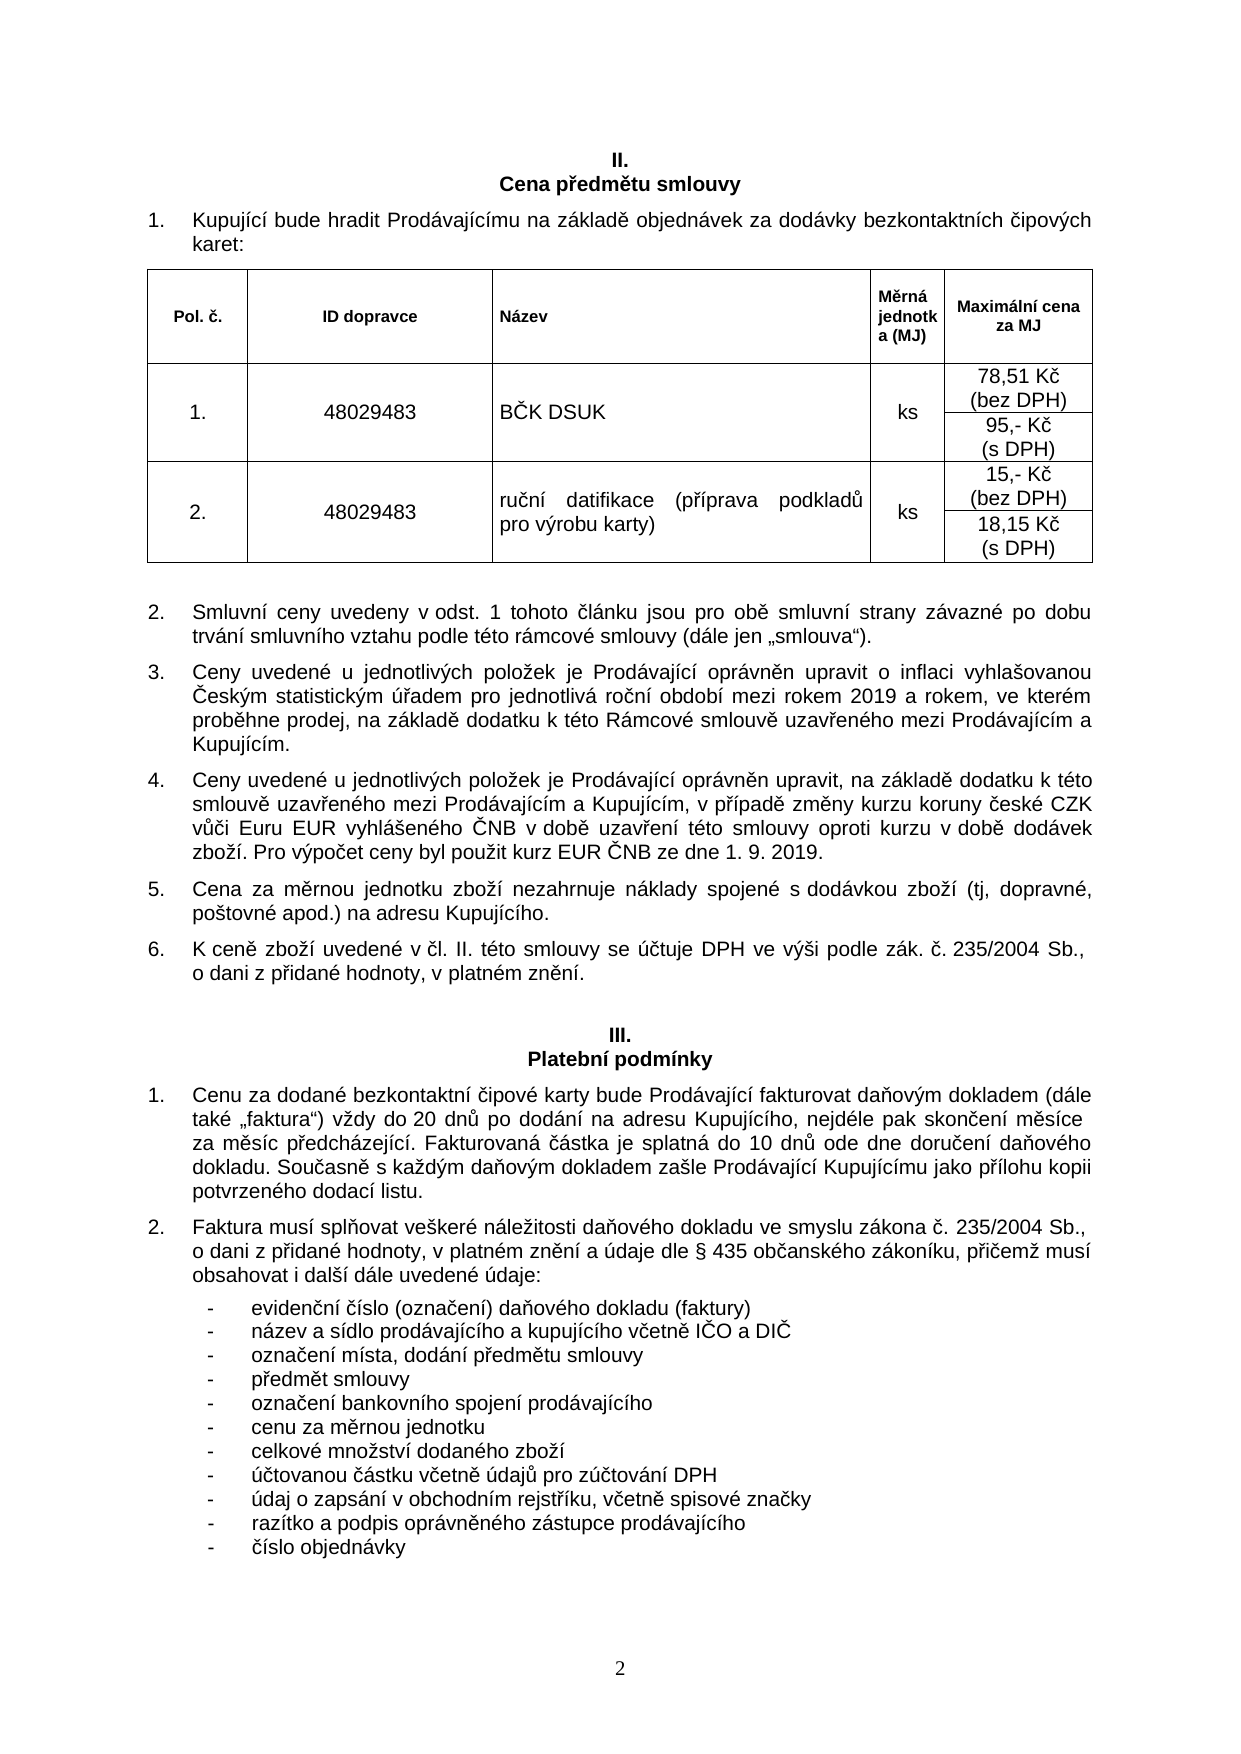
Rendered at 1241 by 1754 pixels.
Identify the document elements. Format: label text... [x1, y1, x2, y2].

table_cell 48029483 [248, 462, 492, 562]
table_cell ruční datifikace (příprava podkladů pro výrobu karty) [493, 462, 870, 562]
table_cell ks [871, 364, 944, 461]
list K ceně zboží uvedené v čl. II. této smlouvy se účtuje DPH ve výši podle zák. č. 235/2004 Sb., o dani z přidané hodnoty, v platném znění. [148, 937, 1092, 985]
list Ceny uvedené u jednotlivých položek je Prodávající oprávněn upravit, na základě dodatku k této smlouvě uzavřeného mezi Prodávajícím a Kupujícím, v případě změny kurzu koruny české CZK vůči Euru EUR vyhlášeného ČNB v době uzavření této smlouvy oproti kurzu v době dodávek zboží. Pro výpočet ceny byl použit kurz EUR ČNB ze dne 1. 9. 2019. [148, 768, 1092, 864]
table_cell ks [871, 462, 944, 562]
table_header Pol. č. [148, 270, 247, 363]
table_header ID dopravce [248, 270, 492, 363]
table_cell 95,- Kč (s DPH) [945, 413, 1092, 461]
text Cena předmětu smlouvy [148, 172, 1092, 196]
list označení místa, dodání předmětu smlouvy [207, 1343, 1092, 1367]
list Cena za měrnou jednotku zboží nezahrnuje náklady spojené s dodávkou zboží (tj, dopravné, poštovné apod.) na adresu Kupujícího. [148, 877, 1092, 924]
list název a sídlo prodávajícího a kupujícího včetně IČO a DIČ [207, 1319, 1092, 1343]
table_cell 48029483 [248, 364, 492, 461]
text III. [148, 1022, 1092, 1046]
table_header Maximální cena za MJ [945, 270, 1092, 363]
list údaj o zapsání v obchodním rejstříku, včetně spisové značky [207, 1487, 1092, 1511]
table_cell 1. [148, 364, 247, 461]
table_header Měrná jednotka (MJ) [871, 270, 944, 363]
list Faktura musí splňovat veškeré náležitosti daňového dokladu ve smyslu zákona č. 235/2004 Sb., o dani z přidané hodnoty, v platném znění a údaje dle § 435 občanského zákoníku, přičemž musí obsahovat i další dále uvedené údaje: [148, 1215, 1092, 1287]
list předmět smlouvy [207, 1367, 1092, 1391]
list razítko a podpis oprávněného zástupce prodávajícího [207, 1511, 1092, 1535]
list celkové množství dodaného zboží [207, 1439, 1092, 1463]
list označení bankovního spojení prodávajícího [207, 1391, 1092, 1415]
table_cell 18,15 Kč (s DPH) [945, 511, 1092, 562]
list účtovanou částku včetně údajů pro zúčtování DPH [207, 1463, 1092, 1487]
list Ceny uvedené u jednotlivých položek je Prodávající oprávněn upravit o inflaci vyhlašovanou Českým statistickým úřadem pro jednotlivá roční období mezi rokem 2019 a rokem, ve kterém proběhne prodej, na základě dodatku k této Rámcové smlouvě uzavřeného mezi Prodávajícím a Kupujícím. [148, 660, 1092, 756]
text Platební podmínky [148, 1046, 1092, 1070]
table_header Název [493, 270, 870, 363]
list Kupující bude hradit Prodávajícímu na základě objednávek za dodávky bezkontaktních čipových karet: [148, 208, 1092, 256]
table_cell BČK DSUK [493, 364, 870, 461]
list číslo objednávky [207, 1535, 1092, 1559]
list Cenu za dodané bezkontaktní čipové karty bude Prodávající fakturovat daňovým dokladem (dále také „faktura“) vždy do 20 dnů po dodání na adresu Kupujícího, nejdéle pak skončení měsíce za měsíc předcházející. Fakturovaná částka je splatná do 10 dnů ode dne doručení daňového dokladu. Současně s každým daňovým dokladem zašle Prodávající Kupujícímu jako přílohu kopii potvrzeného dodací listu. [148, 1083, 1092, 1203]
table_cell 2. [148, 462, 247, 562]
text II. [148, 148, 1092, 172]
list Smluvní ceny uvedeny v odst. 1 tohoto článku jsou pro obě smluvní strany závazné po dobu trvání smluvního vztahu podle této rámcové smlouvy (dále jen „smlouva“). [148, 599, 1092, 647]
list evidenční číslo (označení) daňového dokladu (faktury) [207, 1295, 1092, 1319]
list cenu za měrnou jednotku [207, 1415, 1092, 1439]
table_cell 15,- Kč (bez DPH) [945, 462, 1092, 509]
table_cell 78,51 Kč (bez DPH) [945, 364, 1092, 412]
